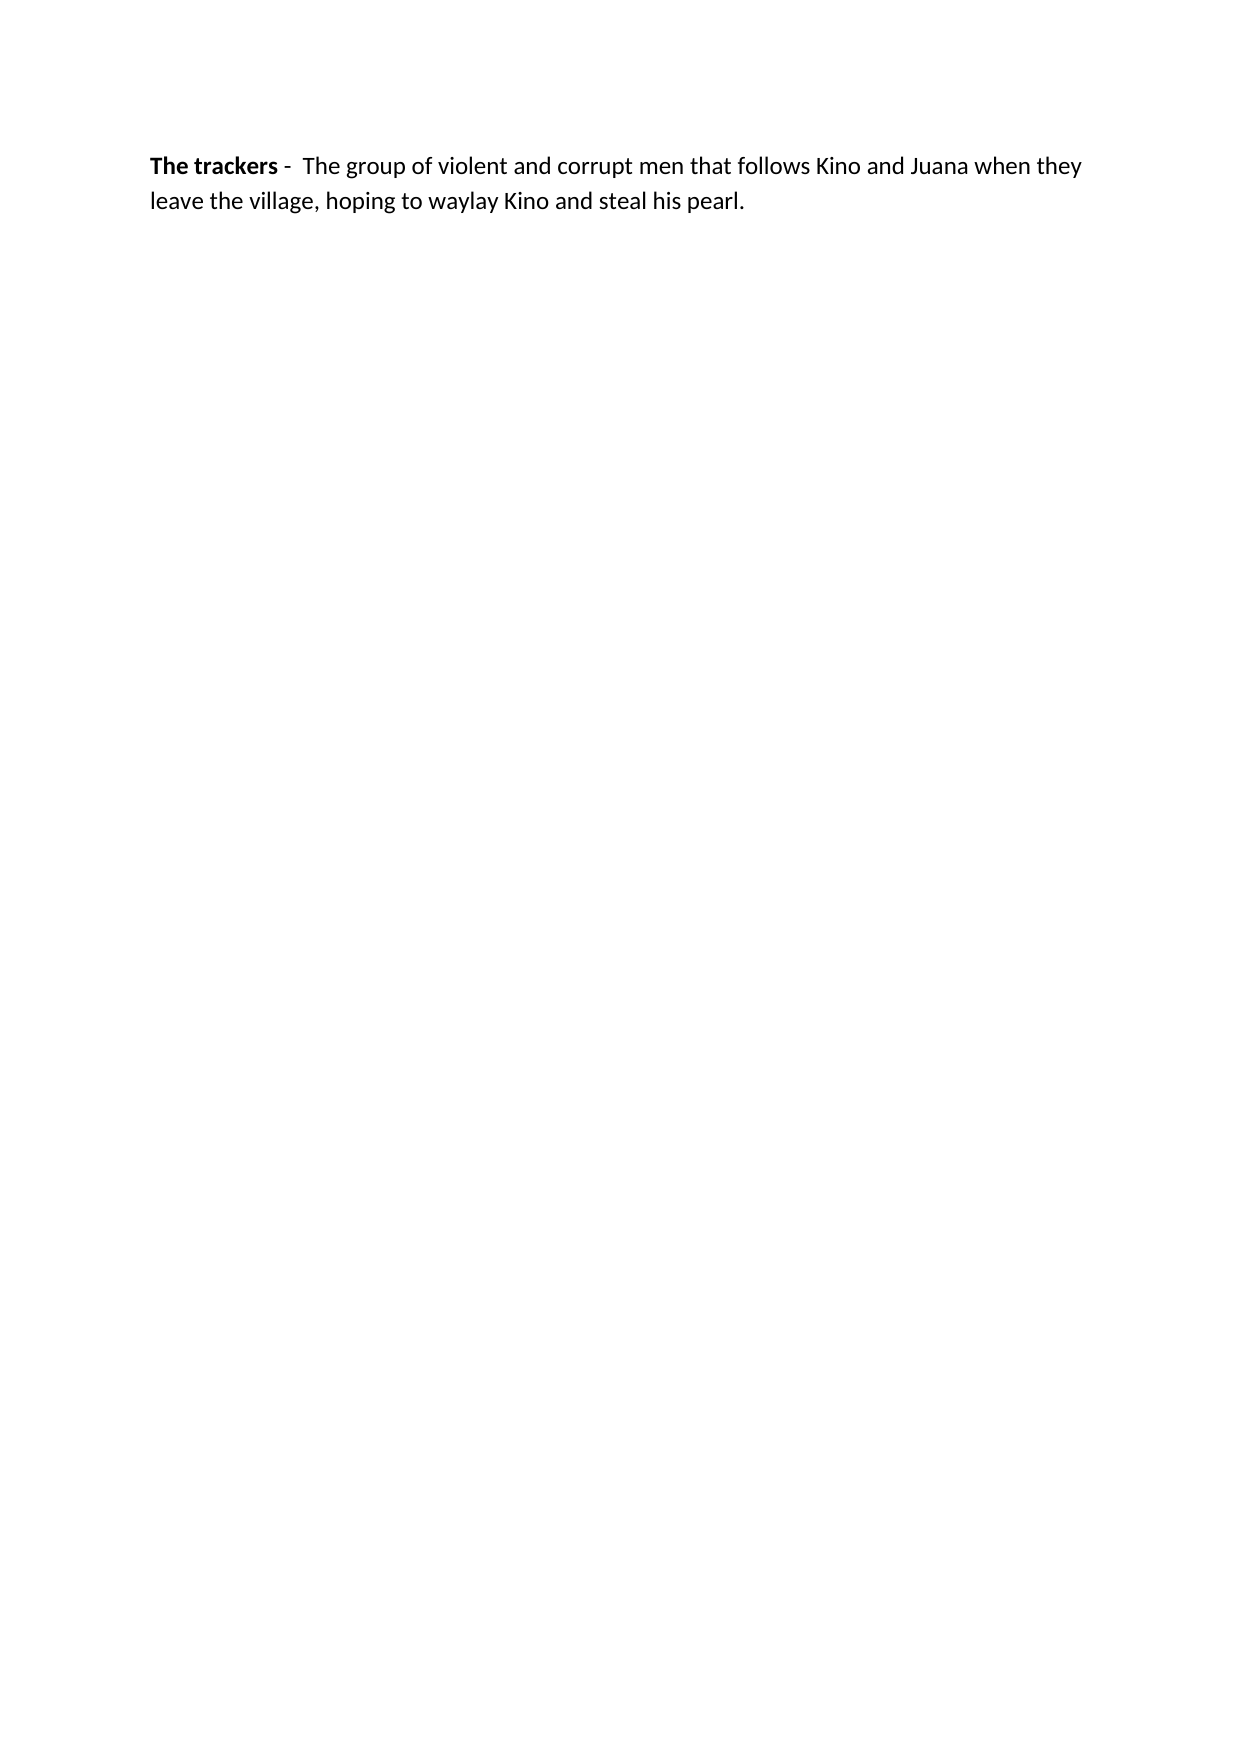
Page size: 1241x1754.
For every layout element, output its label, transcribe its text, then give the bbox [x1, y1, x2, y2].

text The trackers - The group of violent and corrupt men that follows Kino and Juana when they leave the village, hoping to waylay Kino and steal his pearl. [150, 150, 1090, 216]
